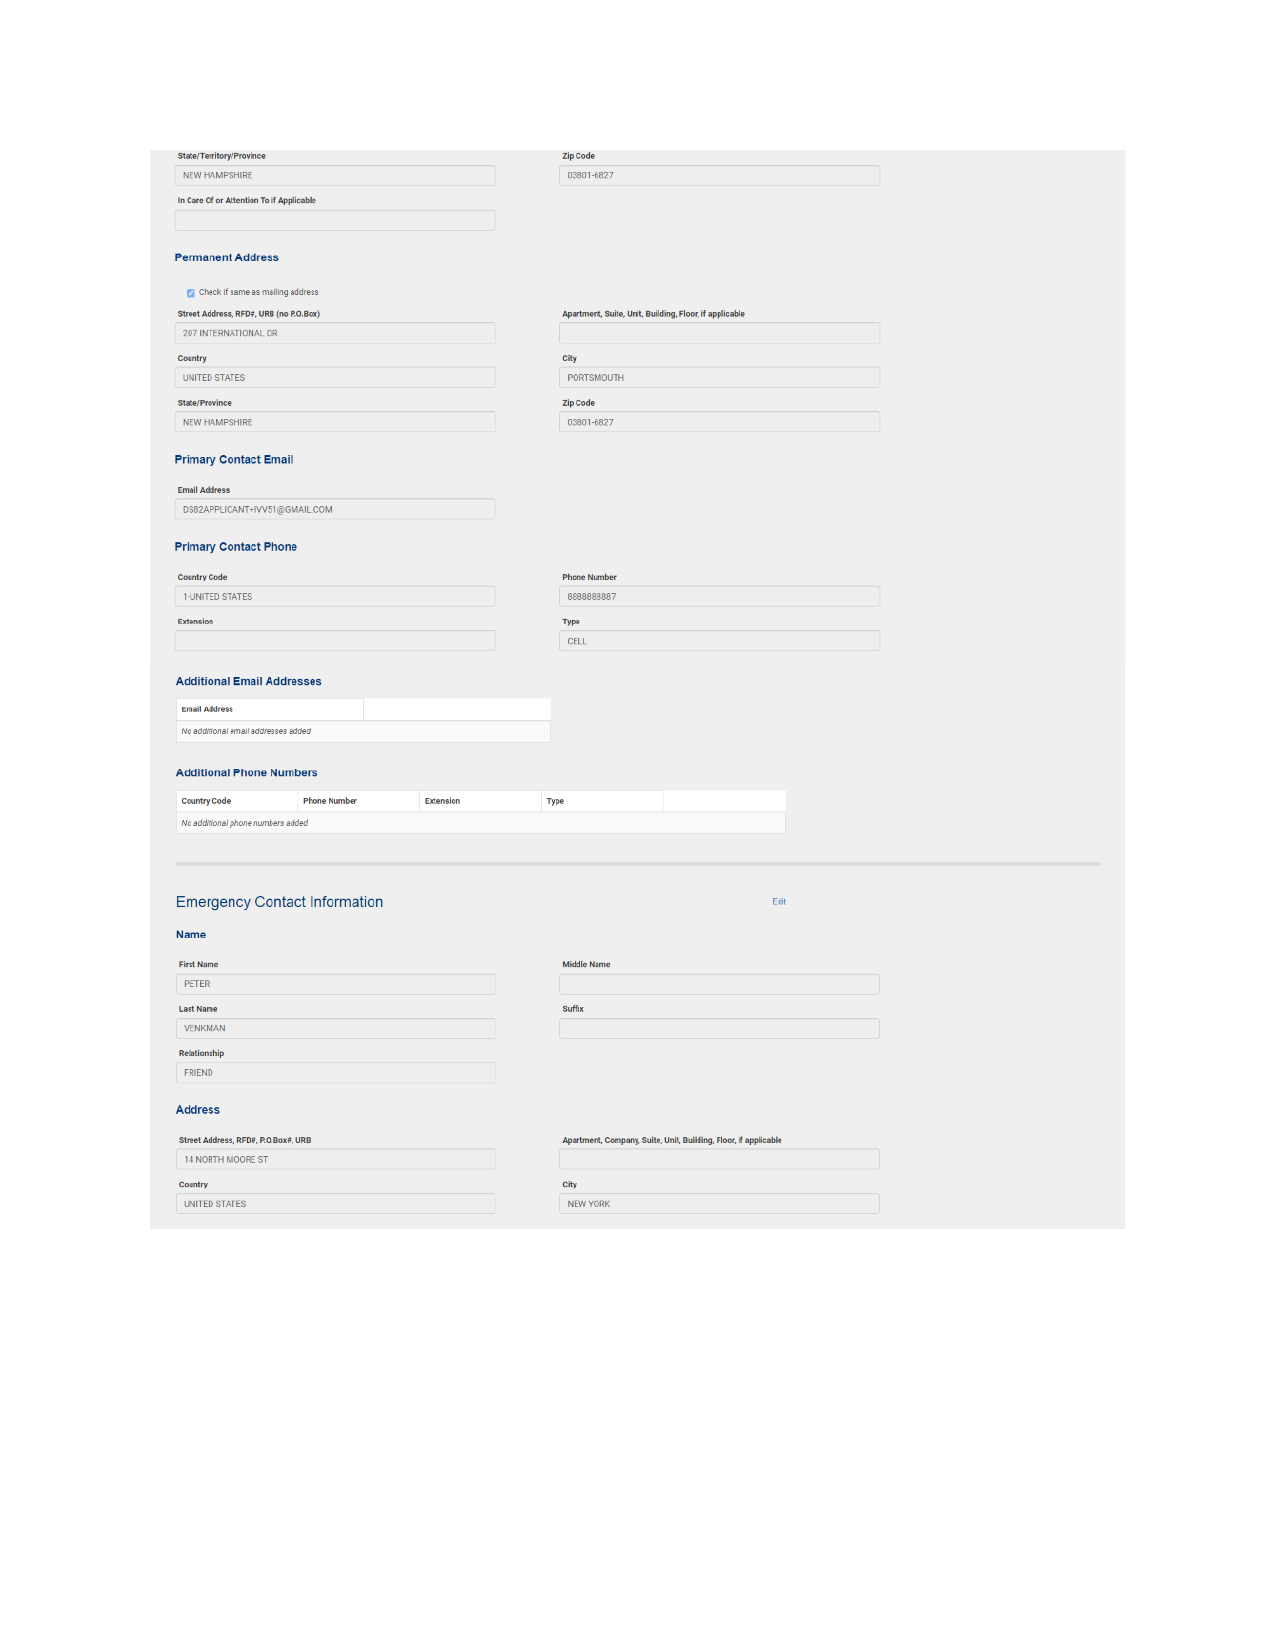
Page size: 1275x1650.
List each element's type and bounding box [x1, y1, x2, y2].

picture [150, 150, 1125, 1229]
